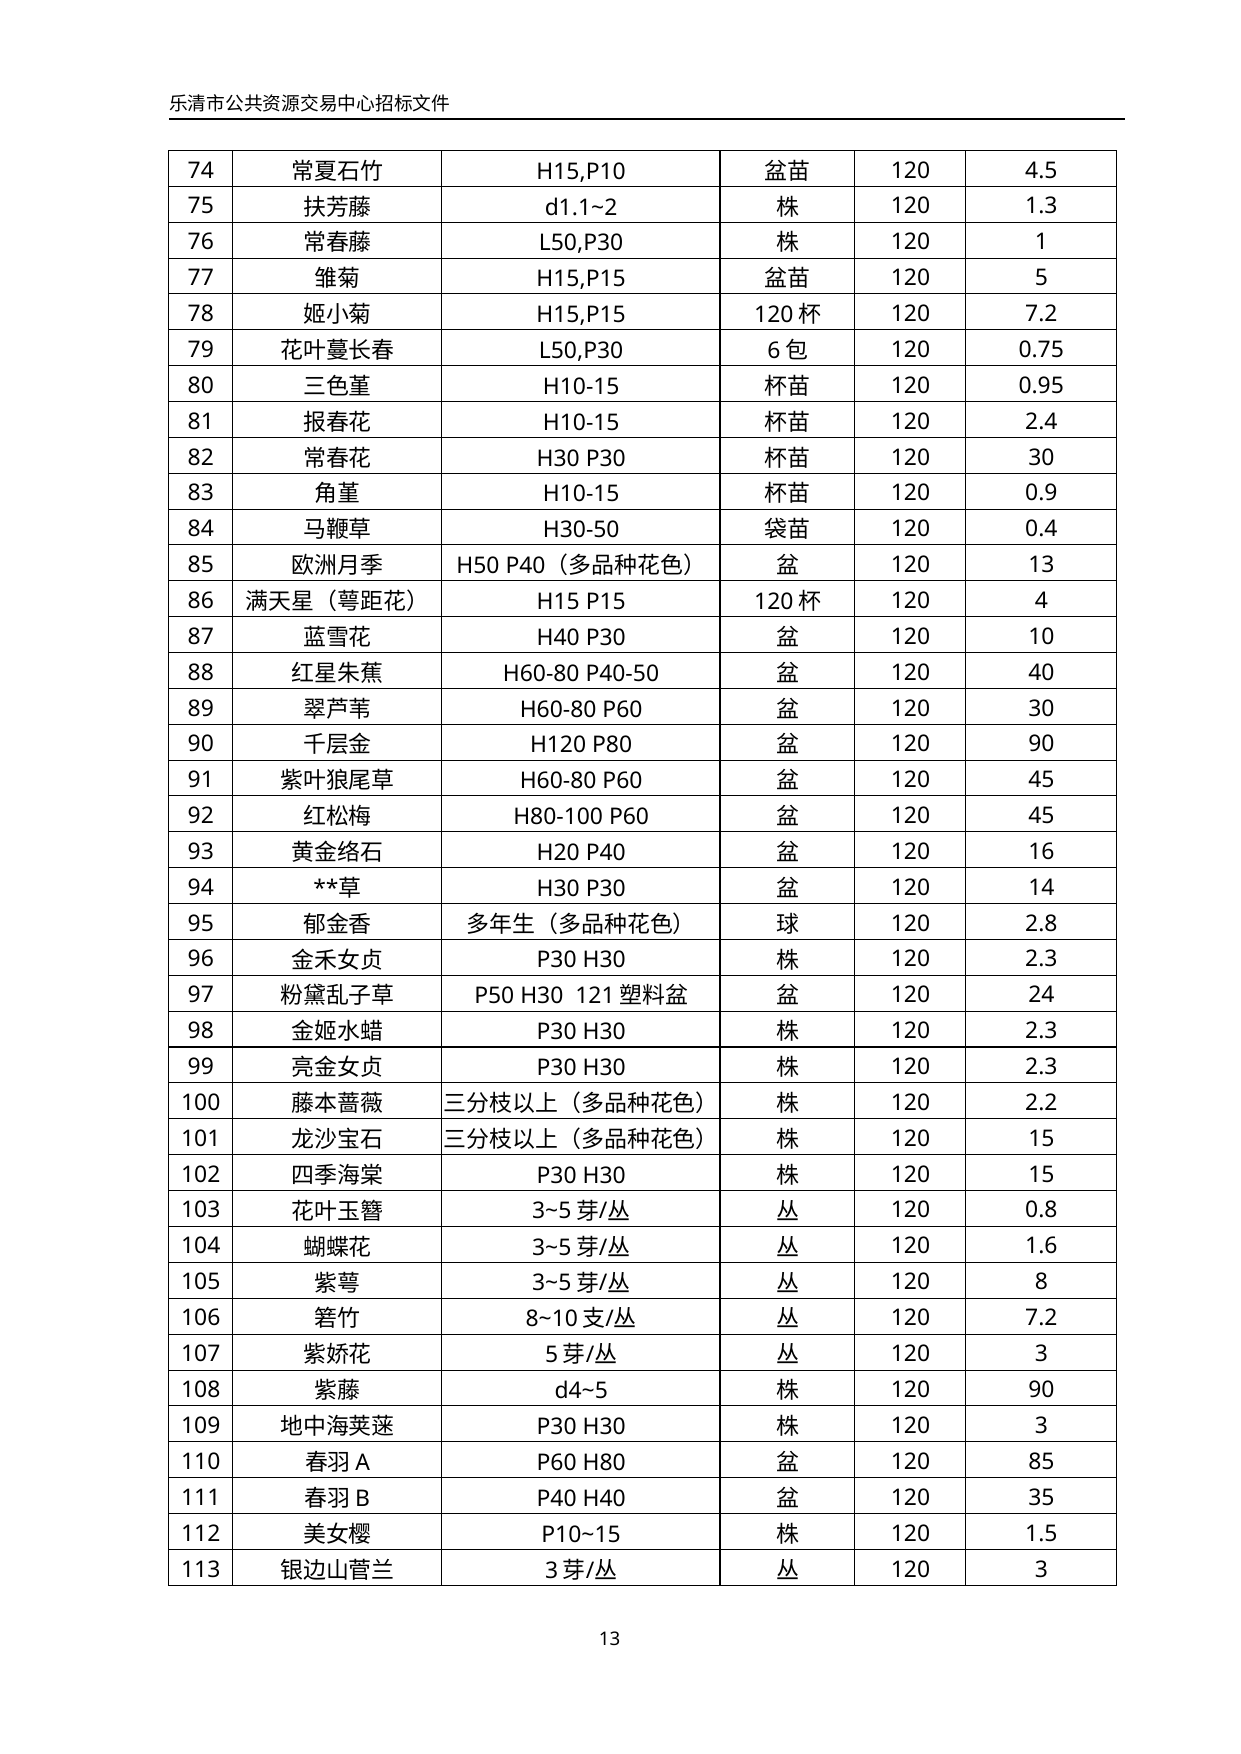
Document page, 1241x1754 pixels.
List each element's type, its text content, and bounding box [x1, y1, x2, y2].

table_cell 蓝雪花 [233, 617, 441, 652]
table_cell 80 [169, 366, 232, 401]
table_cell 姬小菊 [233, 294, 441, 329]
table_cell 120 [855, 1048, 965, 1082]
table_cell 110 [169, 1442, 232, 1477]
table_cell 紫藤 [233, 1371, 441, 1405]
table_cell 120 [855, 581, 965, 616]
table_cell 120 [855, 474, 965, 508]
table_cell 120 [855, 725, 965, 759]
table_cell 盆苗 [721, 151, 854, 186]
table_cell 78 [169, 294, 232, 329]
table_cell 106 [169, 1299, 232, 1333]
table_cell L50,P30 [442, 330, 719, 365]
table_cell 盆 [721, 725, 854, 759]
table_cell 3 [966, 1335, 1116, 1369]
table_cell 97 [169, 976, 232, 1011]
table_cell 90 [966, 725, 1116, 759]
table_cell 5芽/丛 [442, 1335, 719, 1369]
table_cell 83 [169, 474, 232, 508]
table_cell 箬竹 [233, 1299, 441, 1333]
table_cell 三色堇 [233, 366, 441, 401]
table_cell 盆 [721, 1478, 854, 1513]
table_cell P30 H30 [442, 1048, 719, 1082]
table_cell H60-80 P60 [442, 689, 719, 724]
table_cell 120 [855, 545, 965, 580]
table_cell 欧洲月季 [233, 545, 441, 580]
table_cell 蝴蝶花 [233, 1227, 441, 1262]
table_cell 85 [169, 545, 232, 580]
table_cell 77 [169, 259, 232, 293]
table_cell H15,P15 [442, 259, 719, 293]
table_cell 120 [855, 1191, 965, 1226]
table_cell 紫叶狼尾草 [233, 761, 441, 795]
table_cell 盆苗 [721, 259, 854, 293]
table_cell 千层金 [233, 725, 441, 759]
table_cell 金姬水蜡 [233, 1012, 441, 1046]
table_cell 92 [169, 796, 232, 831]
table_cell 株 [721, 1371, 854, 1405]
table_cell 101 [169, 1119, 232, 1154]
table_cell 120 [855, 1155, 965, 1190]
table_cell 杯苗 [721, 438, 854, 473]
table_cell 盆 [721, 976, 854, 1011]
table_cell 紫娇花 [233, 1335, 441, 1369]
table_cell 盆 [721, 653, 854, 688]
table_cell 40 [966, 653, 1116, 688]
table_cell 4.5 [966, 151, 1116, 186]
table_cell 株 [721, 1119, 854, 1154]
table_cell P10~15 [442, 1514, 719, 1549]
table_cell 丛 [721, 1263, 854, 1298]
table_cell 120 [855, 151, 965, 186]
table_cell 2.3 [966, 1048, 1116, 1082]
table_cell 108 [169, 1371, 232, 1405]
table_cell 120 [855, 438, 965, 473]
table_cell 35 [966, 1478, 1116, 1513]
table_cell 105 [169, 1263, 232, 1298]
table_cell 丛 [721, 1227, 854, 1262]
table_cell 104 [169, 1227, 232, 1262]
table_cell 3~5芽/丛 [442, 1227, 719, 1262]
table_cell 3~5芽/丛 [442, 1263, 719, 1298]
table_cell 120 [855, 1335, 965, 1369]
table_cell 常春花 [233, 438, 441, 473]
table_cell 株 [721, 940, 854, 975]
table_cell 120 [855, 940, 965, 975]
table_cell 杯苗 [721, 402, 854, 437]
table_cell 亮金女贞 [233, 1048, 441, 1082]
table_cell H120 P80 [442, 725, 719, 759]
table_cell 90 [966, 1371, 1116, 1405]
table_cell 盆 [721, 617, 854, 652]
table_cell 株 [721, 1514, 854, 1549]
table_cell 90 [169, 725, 232, 759]
table_cell 黄金络石 [233, 832, 441, 867]
table_cell 0.95 [966, 366, 1116, 401]
table_cell 红松梅 [233, 796, 441, 831]
table_cell 7.2 [966, 1299, 1116, 1333]
table_cell P30 H30 [442, 1406, 719, 1441]
table_cell P30 H30 [442, 1155, 719, 1190]
table_cell 地中海荚蒾 [233, 1406, 441, 1441]
table_cell L50,P30 [442, 223, 719, 257]
table_cell 120 [855, 1263, 965, 1298]
table_cell H30 P30 [442, 438, 719, 473]
table_cell 0.75 [966, 330, 1116, 365]
table_cell 120 [855, 796, 965, 831]
table_cell 丛 [721, 1299, 854, 1333]
table_cell H20 P40 [442, 832, 719, 867]
table_cell 丛 [721, 1191, 854, 1226]
table_cell H15,P10 [442, 151, 719, 186]
table_cell 满天星（萼距花） [233, 581, 441, 616]
table_cell 79 [169, 330, 232, 365]
table_cell 7.2 [966, 294, 1116, 329]
table_cell 6包 [721, 330, 854, 365]
table_cell 120 [855, 1550, 965, 1585]
table_cell 75 [169, 187, 232, 222]
table_cell 2.8 [966, 904, 1116, 939]
table_cell 120 [855, 294, 965, 329]
table_cell 藤本蔷薇 [233, 1083, 441, 1118]
table_cell 1.6 [966, 1227, 1116, 1262]
table_cell 120 [855, 1371, 965, 1405]
table_cell 91 [169, 761, 232, 795]
table_cell 3 [966, 1550, 1116, 1585]
table_cell 120 [855, 1119, 965, 1154]
table_cell 马鞭草 [233, 510, 441, 544]
table_cell 120 [855, 868, 965, 903]
table_cell 盆 [721, 1442, 854, 1477]
table_cell 120 [855, 1299, 965, 1333]
table_cell 翠芦苇 [233, 689, 441, 724]
table_cell 120 [855, 976, 965, 1011]
table_cell 0.8 [966, 1191, 1116, 1226]
table_cell 76 [169, 223, 232, 257]
table_cell 常夏石竹 [233, 151, 441, 186]
table_cell 1.5 [966, 1514, 1116, 1549]
table_cell 2.2 [966, 1083, 1116, 1118]
table_cell P30 H30 [442, 940, 719, 975]
table_cell 120 [855, 617, 965, 652]
table_cell 8 [966, 1263, 1116, 1298]
table_cell 120 [855, 761, 965, 795]
table_cell H15,P15 [442, 294, 719, 329]
table_cell 球 [721, 904, 854, 939]
table_cell 10 [966, 617, 1116, 652]
table_cell 金禾女贞 [233, 940, 441, 975]
table_cell 45 [966, 796, 1116, 831]
table_cell **草 [233, 868, 441, 903]
table_cell 82 [169, 438, 232, 473]
table_cell 紫萼 [233, 1263, 441, 1298]
table_cell 盆 [721, 761, 854, 795]
table_cell 120 [855, 1083, 965, 1118]
table_cell 4 [966, 581, 1116, 616]
table_cell 13 [966, 545, 1116, 580]
table_cell 93 [169, 832, 232, 867]
table_cell H80-100 P60 [442, 796, 719, 831]
table_cell 盆 [721, 832, 854, 867]
table_cell 120 [855, 653, 965, 688]
table_cell 30 [966, 438, 1116, 473]
table_cell 111 [169, 1478, 232, 1513]
table_cell 盆 [721, 868, 854, 903]
table_cell 74 [169, 151, 232, 186]
table_cell 120 [855, 1012, 965, 1046]
table_cell 120 [855, 510, 965, 544]
table_cell 三分枝以上（多品种花色） [442, 1119, 719, 1154]
table_cell 107 [169, 1335, 232, 1369]
table_cell 春羽A [233, 1442, 441, 1477]
table_cell 1.3 [966, 187, 1116, 222]
table_cell 45 [966, 761, 1116, 795]
table_cell 袋苗 [721, 510, 854, 544]
table_cell H40 P30 [442, 617, 719, 652]
table_cell 96 [169, 940, 232, 975]
table_cell 杯苗 [721, 474, 854, 508]
table_cell 84 [169, 510, 232, 544]
table_cell 14 [966, 868, 1116, 903]
table_cell 美女樱 [233, 1514, 441, 1549]
table_cell 株 [721, 1083, 854, 1118]
table_cell 81 [169, 402, 232, 437]
table_cell 85 [966, 1442, 1116, 1477]
table_cell 102 [169, 1155, 232, 1190]
table_cell 3芽/丛 [442, 1550, 719, 1585]
table_cell 春羽B [233, 1478, 441, 1513]
table_cell d4~5 [442, 1371, 719, 1405]
table_cell P40 H40 [442, 1478, 719, 1513]
table_cell 盆 [721, 796, 854, 831]
table_cell 120 [855, 1227, 965, 1262]
table_cell 盆 [721, 545, 854, 580]
table_cell P60 H80 [442, 1442, 719, 1477]
table_cell 四季海棠 [233, 1155, 441, 1190]
table_cell 88 [169, 653, 232, 688]
table_cell H60-80 P60 [442, 761, 719, 795]
table_cell 120 [855, 259, 965, 293]
table_cell 三分枝以上（多品种花色） [442, 1083, 719, 1118]
table_cell 120 [855, 330, 965, 365]
table_cell 报春花 [233, 402, 441, 437]
table_cell 0.9 [966, 474, 1116, 508]
table_cell 15 [966, 1155, 1116, 1190]
table_cell 0.4 [966, 510, 1116, 544]
table_cell 16 [966, 832, 1116, 867]
table_cell 120 [855, 1406, 965, 1441]
table_cell H15 P15 [442, 581, 719, 616]
table_cell 120 [855, 366, 965, 401]
table_cell 银边山菅兰 [233, 1550, 441, 1585]
table_cell 扶芳藤 [233, 187, 441, 222]
table_cell 120 [855, 689, 965, 724]
table_cell 株 [721, 223, 854, 257]
table_cell 盆 [721, 689, 854, 724]
table_cell 5 [966, 259, 1116, 293]
table_cell 120 [855, 1478, 965, 1513]
table_cell H30-50 [442, 510, 719, 544]
table_cell 株 [721, 1406, 854, 1441]
table_cell 120 [855, 187, 965, 222]
table_cell 雏菊 [233, 259, 441, 293]
table_cell 100 [169, 1083, 232, 1118]
table_cell 120 [855, 904, 965, 939]
table_cell 1 [966, 223, 1116, 257]
table_cell 89 [169, 689, 232, 724]
table_cell 丛 [721, 1550, 854, 1585]
table_cell 112 [169, 1514, 232, 1549]
table_cell 龙沙宝石 [233, 1119, 441, 1154]
table_cell 粉黛乱子草 [233, 976, 441, 1011]
table_cell 30 [966, 689, 1116, 724]
table_cell 2.4 [966, 402, 1116, 437]
table_cell P30 H30 [442, 1012, 719, 1046]
table_cell 2.3 [966, 1012, 1116, 1046]
table_cell 120杯 [721, 581, 854, 616]
table_cell 株 [721, 1155, 854, 1190]
table_cell H10-15 [442, 402, 719, 437]
table_cell 86 [169, 581, 232, 616]
table_cell H30 P30 [442, 868, 719, 903]
table_cell 120 [855, 1442, 965, 1477]
table_cell 多年生（多品种花色） [442, 904, 719, 939]
table_cell 120 [855, 402, 965, 437]
table_cell 98 [169, 1012, 232, 1046]
table_cell 花叶玉簪 [233, 1191, 441, 1226]
table_cell 3 [966, 1406, 1116, 1441]
table_cell P50 H30 121塑料盆 [442, 976, 719, 1011]
table_cell 丛 [721, 1335, 854, 1369]
table_cell d1.1~2 [442, 187, 719, 222]
table_cell 花叶蔓长春 [233, 330, 441, 365]
table_cell 杯苗 [721, 366, 854, 401]
table_cell 94 [169, 868, 232, 903]
table_cell 99 [169, 1048, 232, 1082]
table_cell 120 [855, 223, 965, 257]
table_cell 3~5芽/丛 [442, 1191, 719, 1226]
table_cell 2.3 [966, 940, 1116, 975]
table_cell H10-15 [442, 366, 719, 401]
table_cell 120 [855, 832, 965, 867]
table_cell 113 [169, 1550, 232, 1585]
table_cell 109 [169, 1406, 232, 1441]
table_cell 常春藤 [233, 223, 441, 257]
table_cell 120 [855, 1514, 965, 1549]
table_cell 120杯 [721, 294, 854, 329]
table_cell 红星朱蕉 [233, 653, 441, 688]
table_cell 株 [721, 1048, 854, 1082]
table_cell 103 [169, 1191, 232, 1226]
table_cell 87 [169, 617, 232, 652]
table_cell 8~10支/丛 [442, 1299, 719, 1333]
table_cell H10-15 [442, 474, 719, 508]
table_cell 株 [721, 1012, 854, 1046]
table_cell 株 [721, 187, 854, 222]
table_cell 24 [966, 976, 1116, 1011]
table_cell H60-80 P40-50 [442, 653, 719, 688]
table_cell 95 [169, 904, 232, 939]
table_cell 郁金香 [233, 904, 441, 939]
table_cell 15 [966, 1119, 1116, 1154]
table_cell 角堇 [233, 474, 441, 508]
table_cell H50 P40（多品种花色） [442, 545, 719, 580]
